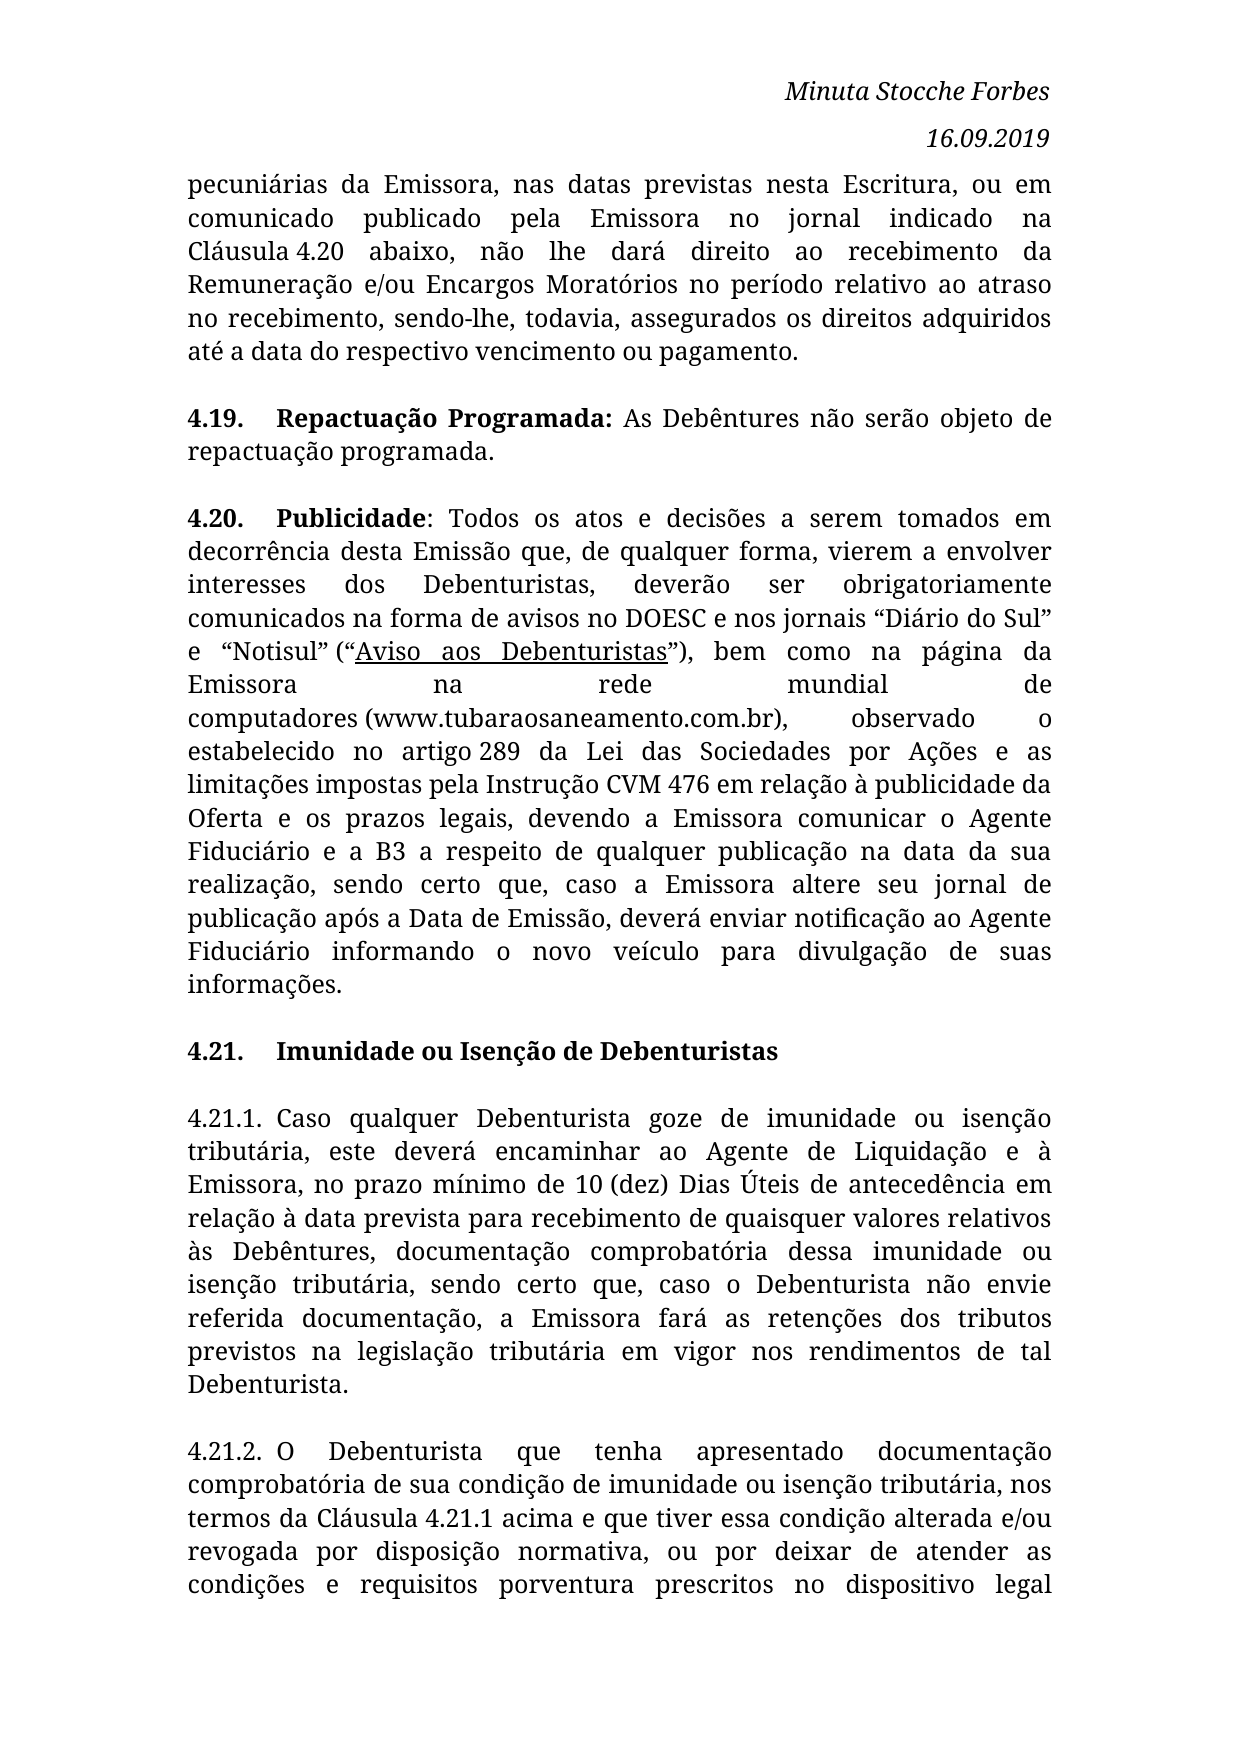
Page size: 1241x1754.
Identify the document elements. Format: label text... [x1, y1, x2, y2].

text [187, 1434, 1053, 1600]
text 4.21.1. Caso qualquer Debenturista goze de imunidade ou isenção tributária, este deverá encaminhar ao Agente de Liquidação e à Emissora, no prazo mínimo de 10 (dez) Dias Úteis de antecedência em relação à data prevista para recebimento de quaisquer valores relativos às Debêntures, documentação comprobatória dessa imunidade ou isenção tributária, sendo certo que, caso o Debenturista não envie referida documentação, a Emissora fará as retenções dos tributos previstos na legislação tributária em vigor nos rendimentos de tal Debenturista. [187, 1100, 1053, 1400]
text 4.19. Repactuação Programada: As Debêntures não serão objeto de repactuação programada. [187, 400, 1053, 467]
text 4.20. Publicidade: Todos os atos e decisões a serem tomados em decorrência desta Emissão que, de qualquer forma, vierem a envolver interesses dos Debenturistas, deverão ser obrigatoriamente comunicados na forma de avisos no DOESC e nos jornais “Diário do Sul” e “Notisul” (“Aviso aos Debenturistas”), bem como na página da Emissora na rede mundial de computadores (www.tubaraosaneamento.com.br), observado o estabelecido no artigo 289 da Lei das Sociedades por Ações e as limitações impostas pela Instrução CVM 476 em relação à publicidade da Oferta e os prazos legais, devendo a Emissora comunicar o Agente Fiduciário e a B3 a respeito de qualquer publicação na data da sua realização, sendo certo que, caso a Emissora altere seu jornal de publicação após a Data de Emissão, deverá enviar notificação ao Agente Fiduciário informando o novo veículo para divulgação de suas informações. [187, 500, 1053, 1000]
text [187, 167, 1053, 367]
text 4.21. Imunidade ou Isenção de Debenturistas [187, 1034, 1053, 1067]
